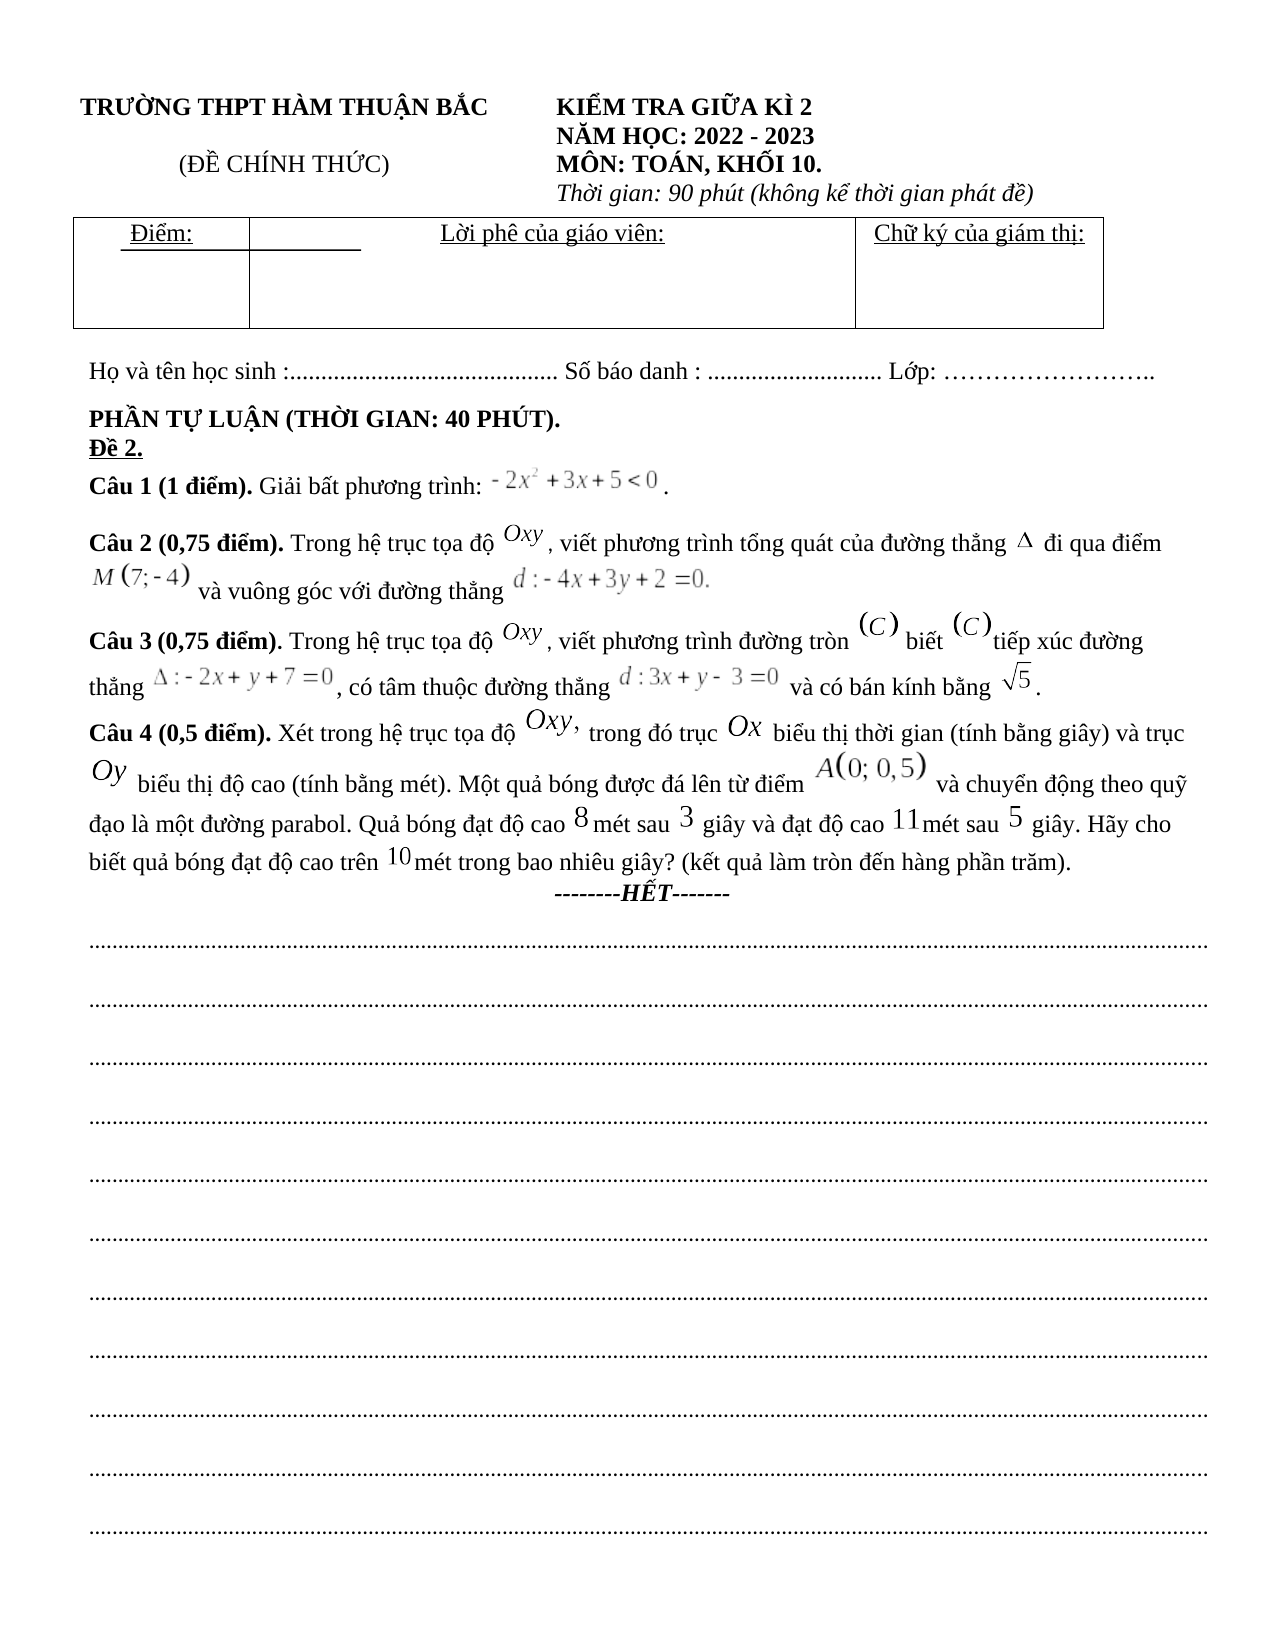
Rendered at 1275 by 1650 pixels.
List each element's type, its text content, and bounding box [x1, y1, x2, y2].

text PHẦN TỰ LUẬN (THỜI GIAN: 40 PHÚT). [89, 404, 1196, 433]
table_cell Điểm: [74, 218, 249, 327]
text --------HẾT------- [89, 878, 1196, 907]
text Câu 2 (0,75 điểm). Trong hệ trục tọa độ , viết phương trình tổng quát của đường thẳng đi qua điểm và vuông góc với đường thẳng [89, 518, 1196, 605]
text Câu 3 (0,75 điểm). Trong hệ trục tọa độ , viết phương trình đường tròn biết tiếp xúc đường thẳng , có tâm thuộc đường thẳng và có bán kính bằng . [89, 607, 1196, 701]
text Câu 4 (0,5 điểm). Xét trong hệ trục tọa độ trong đó trục biểu thị thời gian (tính bằng giây) và trục biểu thị độ cao (tính bằng mét). Một quả bóng được đá lên từ điểm và chuyển động theo quỹ đạo là một đường parabol. Quả bóng đạt độ cao mét sau giây và đạt độ cao mét sau giây. Hãy cho biết quả bóng đạt độ cao trên mét trong bao nhiêu giây? (kết quả làm tròn đến hàng phần trăm). [89, 703, 1196, 876]
text Câu 1 (1 điểm). Giải bất phương trình: . [89, 462, 1196, 499]
table_header KIỂM TRA GIỮA KÌ 2 NĂM HỌC: 2022 - 2023 MÔN: TOÁN, KHỐI 10. Thời gian: 90 phút (không kể thời gian phát đề) [545, 92, 1130, 217]
table_cell Lời phê của giáo viên: [250, 218, 855, 327]
text Họ và tên học sinh :........................................... Số báo danh : ............................ Lớp: …………………….. [89, 356, 1196, 385]
table_cell Chữ ký của giám thị: [856, 218, 1103, 327]
table_header TRƯỜNG THPT HÀM THUẬN BẮC (ĐỀ CHÍNH THỨC) [23, 92, 545, 217]
text Đề 2. [89, 433, 1196, 462]
